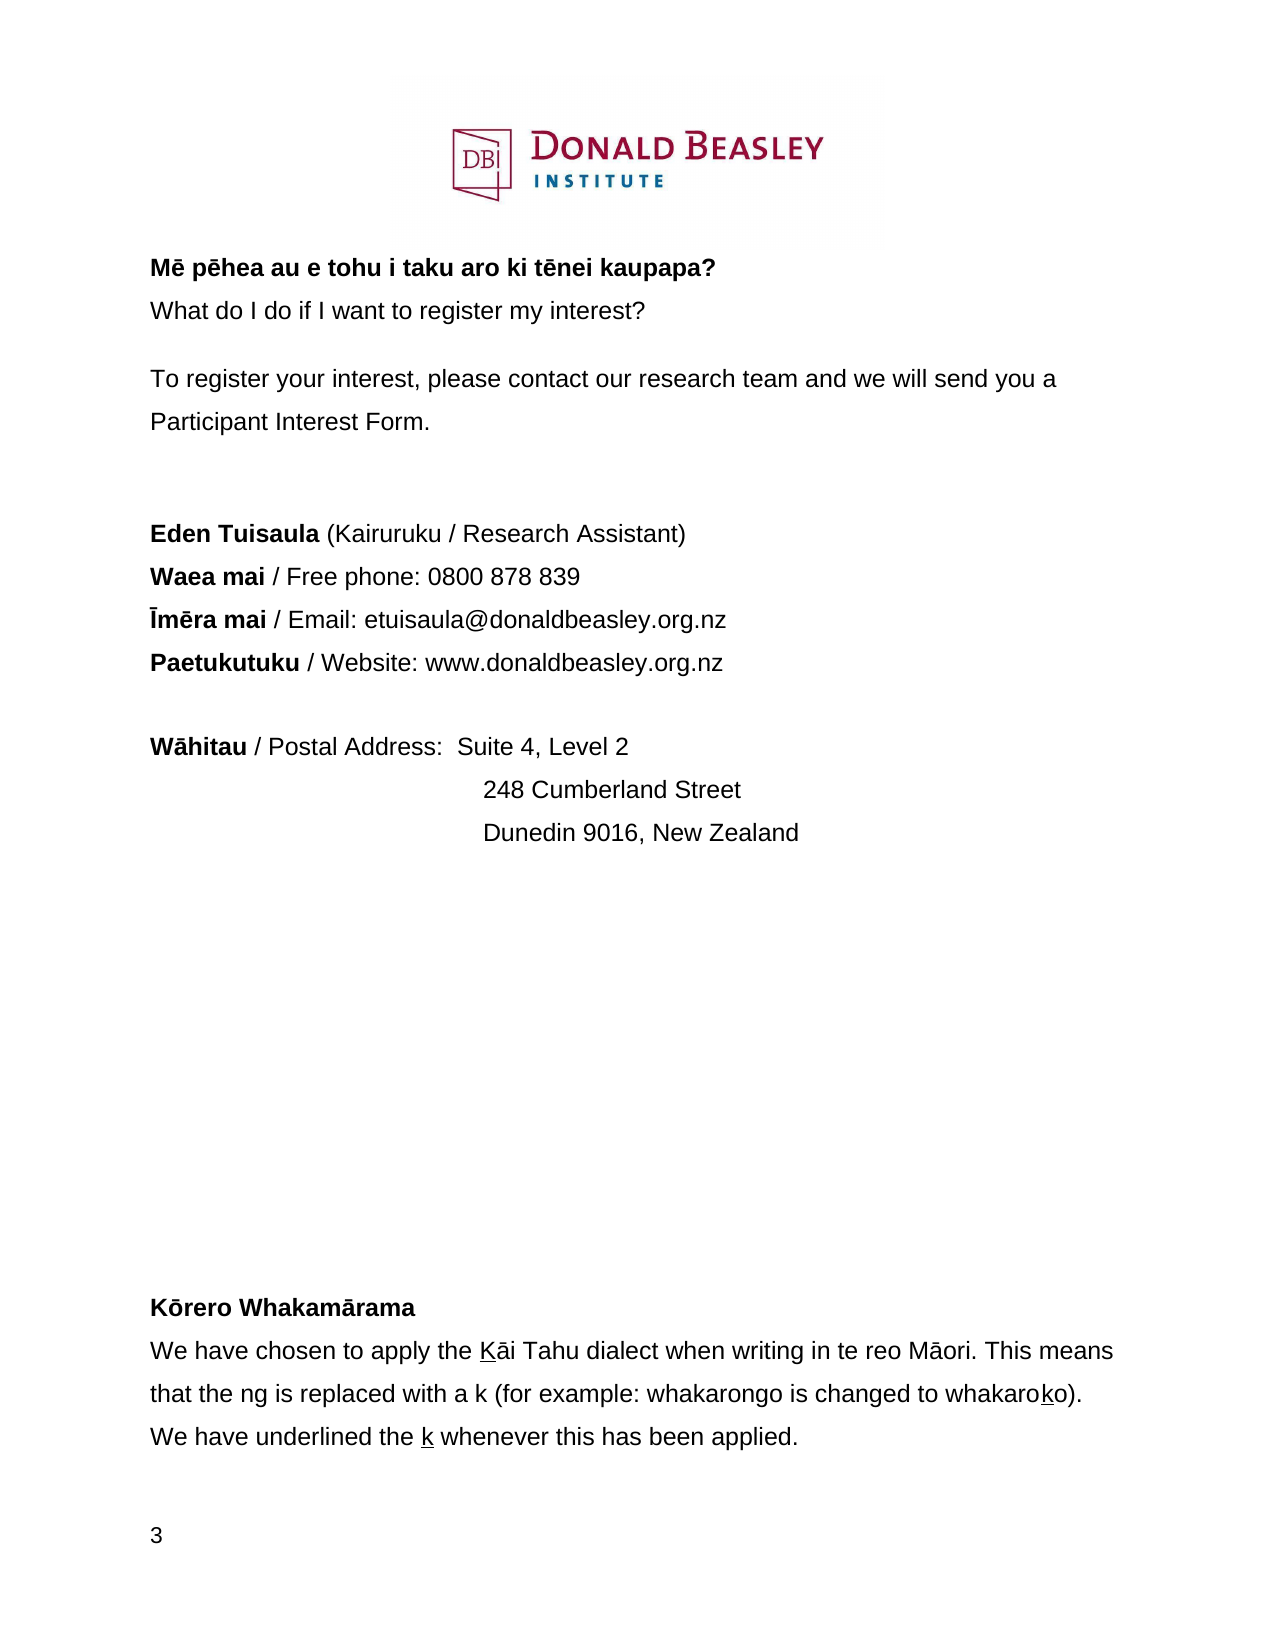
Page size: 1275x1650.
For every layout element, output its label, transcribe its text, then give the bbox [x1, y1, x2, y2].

text We have chosen to apply the Kāi Tahu dialect when writing in te reo Māori. This means that the ng is replaced with a k (for example: whakarongo is changed to whakaroko). We have underlined the k whenever this has been applied. [150, 1336, 1125, 1451]
picture [390, 75, 886, 250]
text Dunedin 9016, New Zealand [150, 818, 1125, 847]
text Mē pēhea au e tohu i taku aro ki tēnei kaupapa? What do I do if I want to register my interest? [150, 253, 1125, 325]
text 248 Cumberland Street [150, 775, 1125, 804]
text Wāhitau / Postal Address: Suite 4, Level 2 [150, 732, 1125, 761]
text Eden Tuisaula (Kairuruku / Research Assistant) [150, 519, 1125, 547]
text Paetukutuku / Website: www.donaldbeasley.org.nz [150, 648, 1125, 677]
text Īmēra mai / Email: etuisaula@donaldbeasley.org.nz [150, 605, 1125, 634]
text To register your interest, please contact our research team and we will send you a Participant Interest Form. [150, 364, 1125, 436]
text Kōrero Whakamārama [150, 1292, 1125, 1321]
text Waea mai / Free phone: 0800 878 839 [150, 562, 1125, 591]
